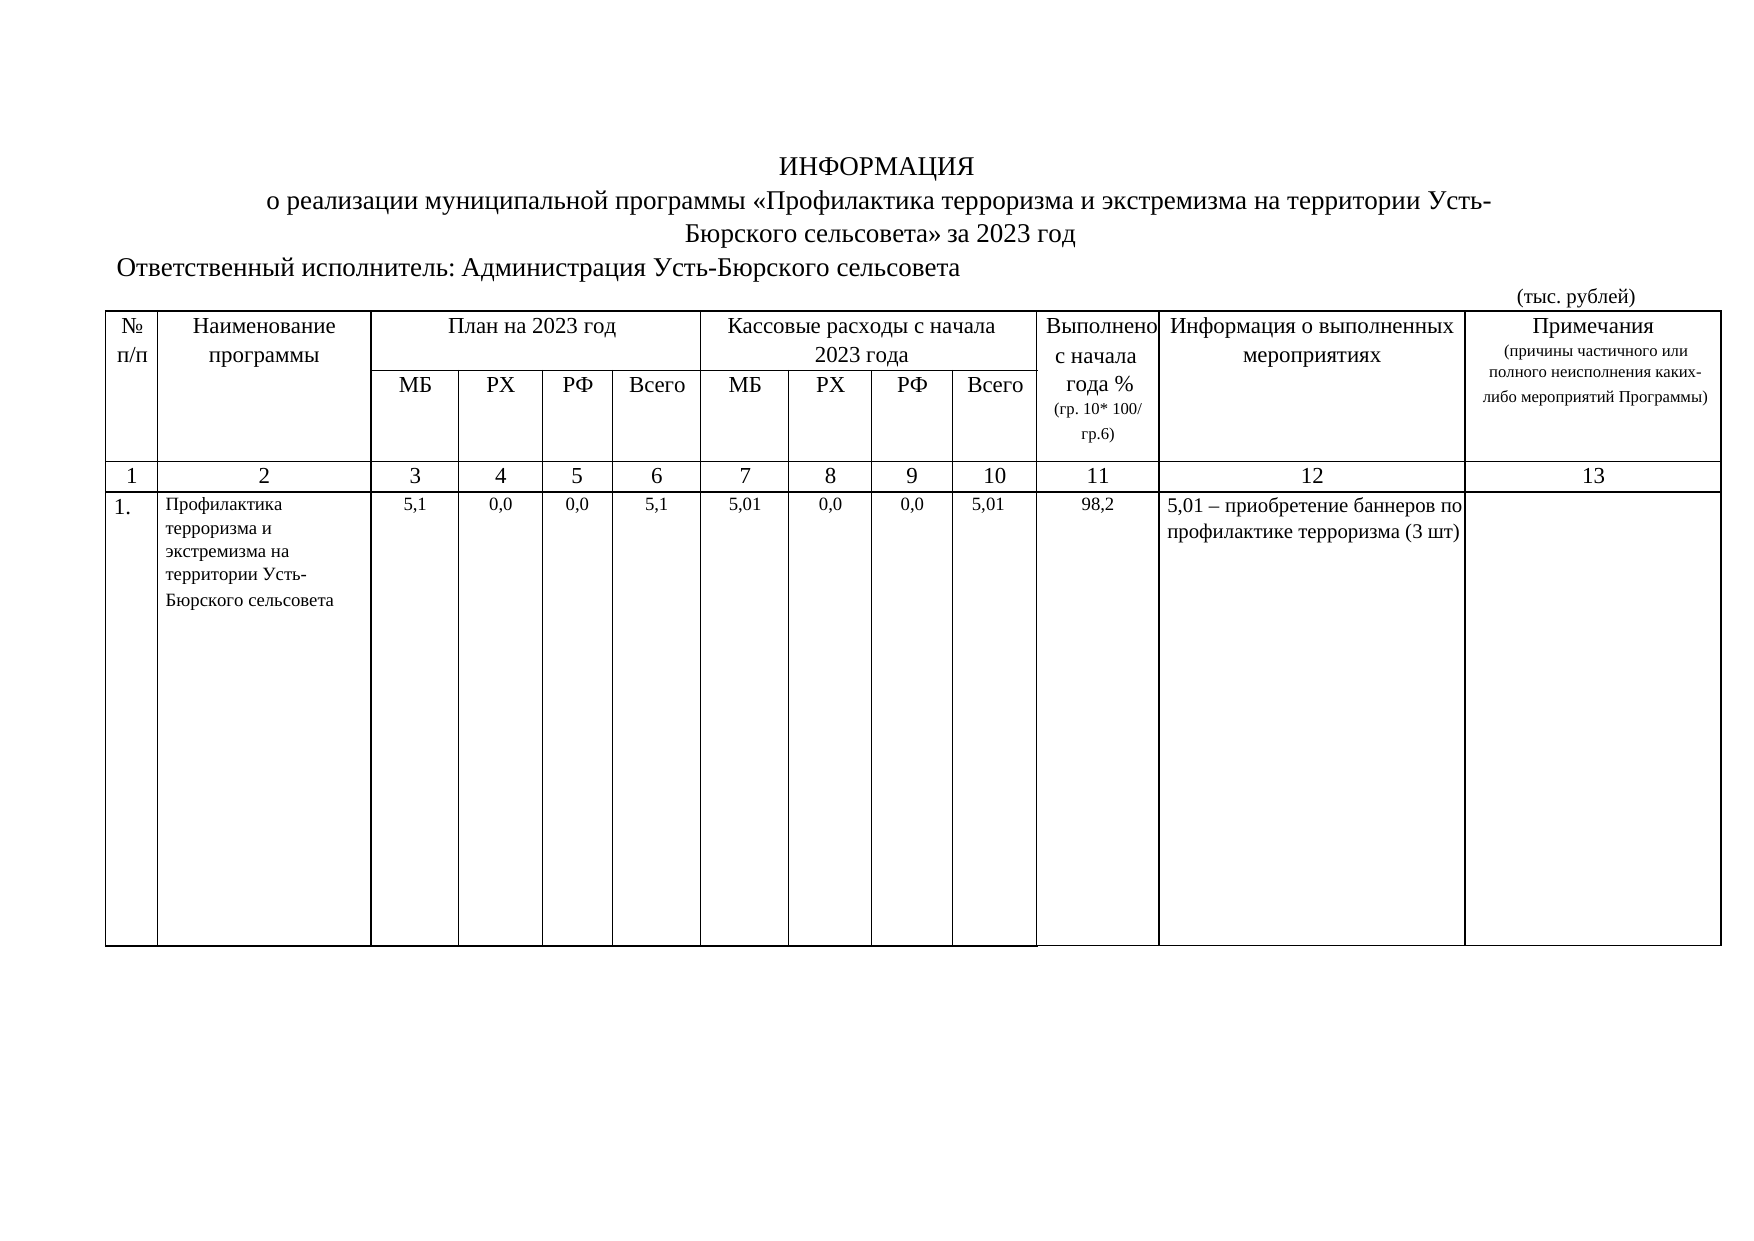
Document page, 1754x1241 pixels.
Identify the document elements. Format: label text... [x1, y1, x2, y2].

table_cell 5 [543, 462, 612, 491]
table_cell [1466, 493, 1720, 945]
table_cell РФ [543, 371, 612, 461]
text (тыс. рублей) [118, 284, 1635, 308]
table_cell 5,1 [372, 493, 458, 945]
table_cell 8 [789, 462, 871, 491]
table_cell МБ [701, 371, 788, 461]
table_cell 11 [1037, 462, 1158, 491]
table_header Примечания (причины частичного или полного неисполнения каких-либо мероприятий Программы) [1466, 312, 1720, 461]
table_cell МБ [372, 371, 458, 461]
table_cell 9 [872, 462, 952, 491]
table_cell РХ [789, 371, 871, 461]
table_cell 13 [1466, 462, 1720, 491]
table_header Наименование программы [158, 312, 370, 461]
table_header Выполнено с начала года % (гр. 10* 100/ гр.6) [1037, 312, 1158, 461]
text ИНФОРМАЦИЯ [215, 150, 1538, 181]
table_cell 10 [953, 462, 1036, 491]
table_cell 0,0 [459, 493, 542, 945]
table_cell 6 [613, 462, 700, 491]
table_cell 5,01 [701, 493, 788, 945]
table_cell 0,0 [543, 493, 612, 945]
table_cell 7 [701, 462, 788, 491]
table_cell Всего [613, 371, 700, 461]
table_header № п/п [106, 312, 157, 461]
table_cell РФ [872, 371, 952, 461]
text о реализации муниципальной программы «Профилактика терроризма и экстремизма на территории Усть-Бюрского сельсовета» за 2023 год [215, 184, 1544, 248]
table_cell 2 [158, 462, 370, 491]
table_cell 5,1 [613, 493, 700, 945]
table_cell 0,0 [872, 493, 952, 945]
table_cell РХ [459, 371, 542, 461]
table_header План на 2023 год [372, 312, 700, 370]
text Ответственный исполнитель: Администрация Усть-Бюрского сельсовета [116, 251, 1629, 282]
table_cell 1. [106, 493, 157, 945]
table_header Информация о выполненных мероприятиях [1160, 312, 1464, 461]
table_cell 1 [106, 462, 157, 491]
table_cell 98,2 [1037, 493, 1158, 945]
table_cell Профилактика терроризма и экстремизма на территории Усть-Бюрского сельсовета [158, 493, 370, 945]
table_cell 0,0 [789, 493, 871, 945]
table_cell 12 [1160, 462, 1464, 491]
table_cell 3 [372, 462, 458, 491]
table_cell 4 [459, 462, 542, 491]
table_cell Всего [953, 371, 1036, 461]
table_cell 5,01 – приобретение баннеров по профилактике терроризма (3 шт) [1160, 493, 1464, 945]
table_cell 5,01 [953, 493, 1036, 945]
table_header Кассовые расходы с начала 2023 года [701, 312, 1036, 370]
